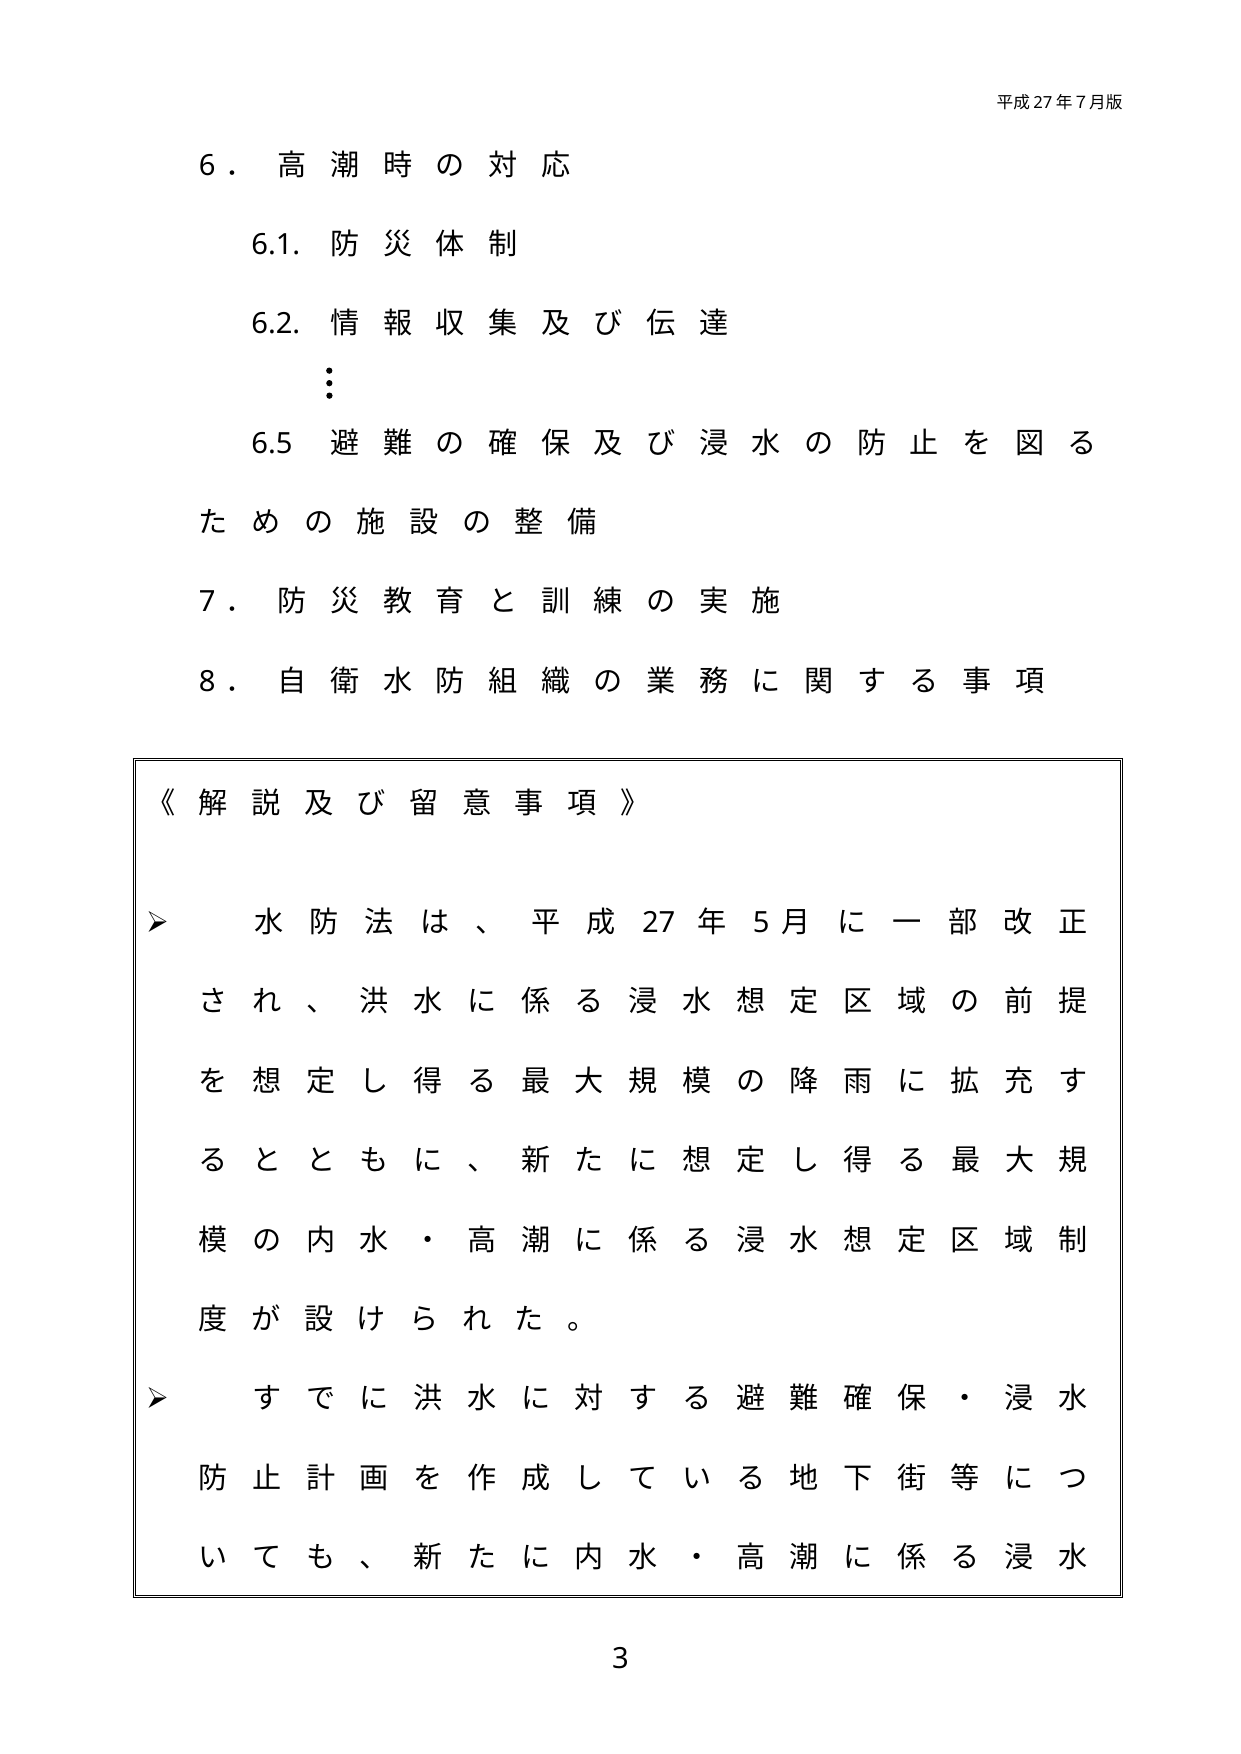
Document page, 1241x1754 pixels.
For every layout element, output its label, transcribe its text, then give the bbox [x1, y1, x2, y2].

text 7．防災教育と訓練の実施 [172, 559, 1121, 639]
text 6.2. 情報収集及び伝達 [225, 282, 1121, 361]
text 8．自衛水防組織の業務に関する事項 [172, 639, 1121, 718]
text 6．高潮時の対応 [172, 123, 1121, 202]
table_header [136, 761, 1120, 1594]
text 6.5 避難の確保及び浸水の防止を図るための施設の整備 [172, 401, 1121, 559]
text 6.1. 防災体制 [225, 202, 1121, 282]
